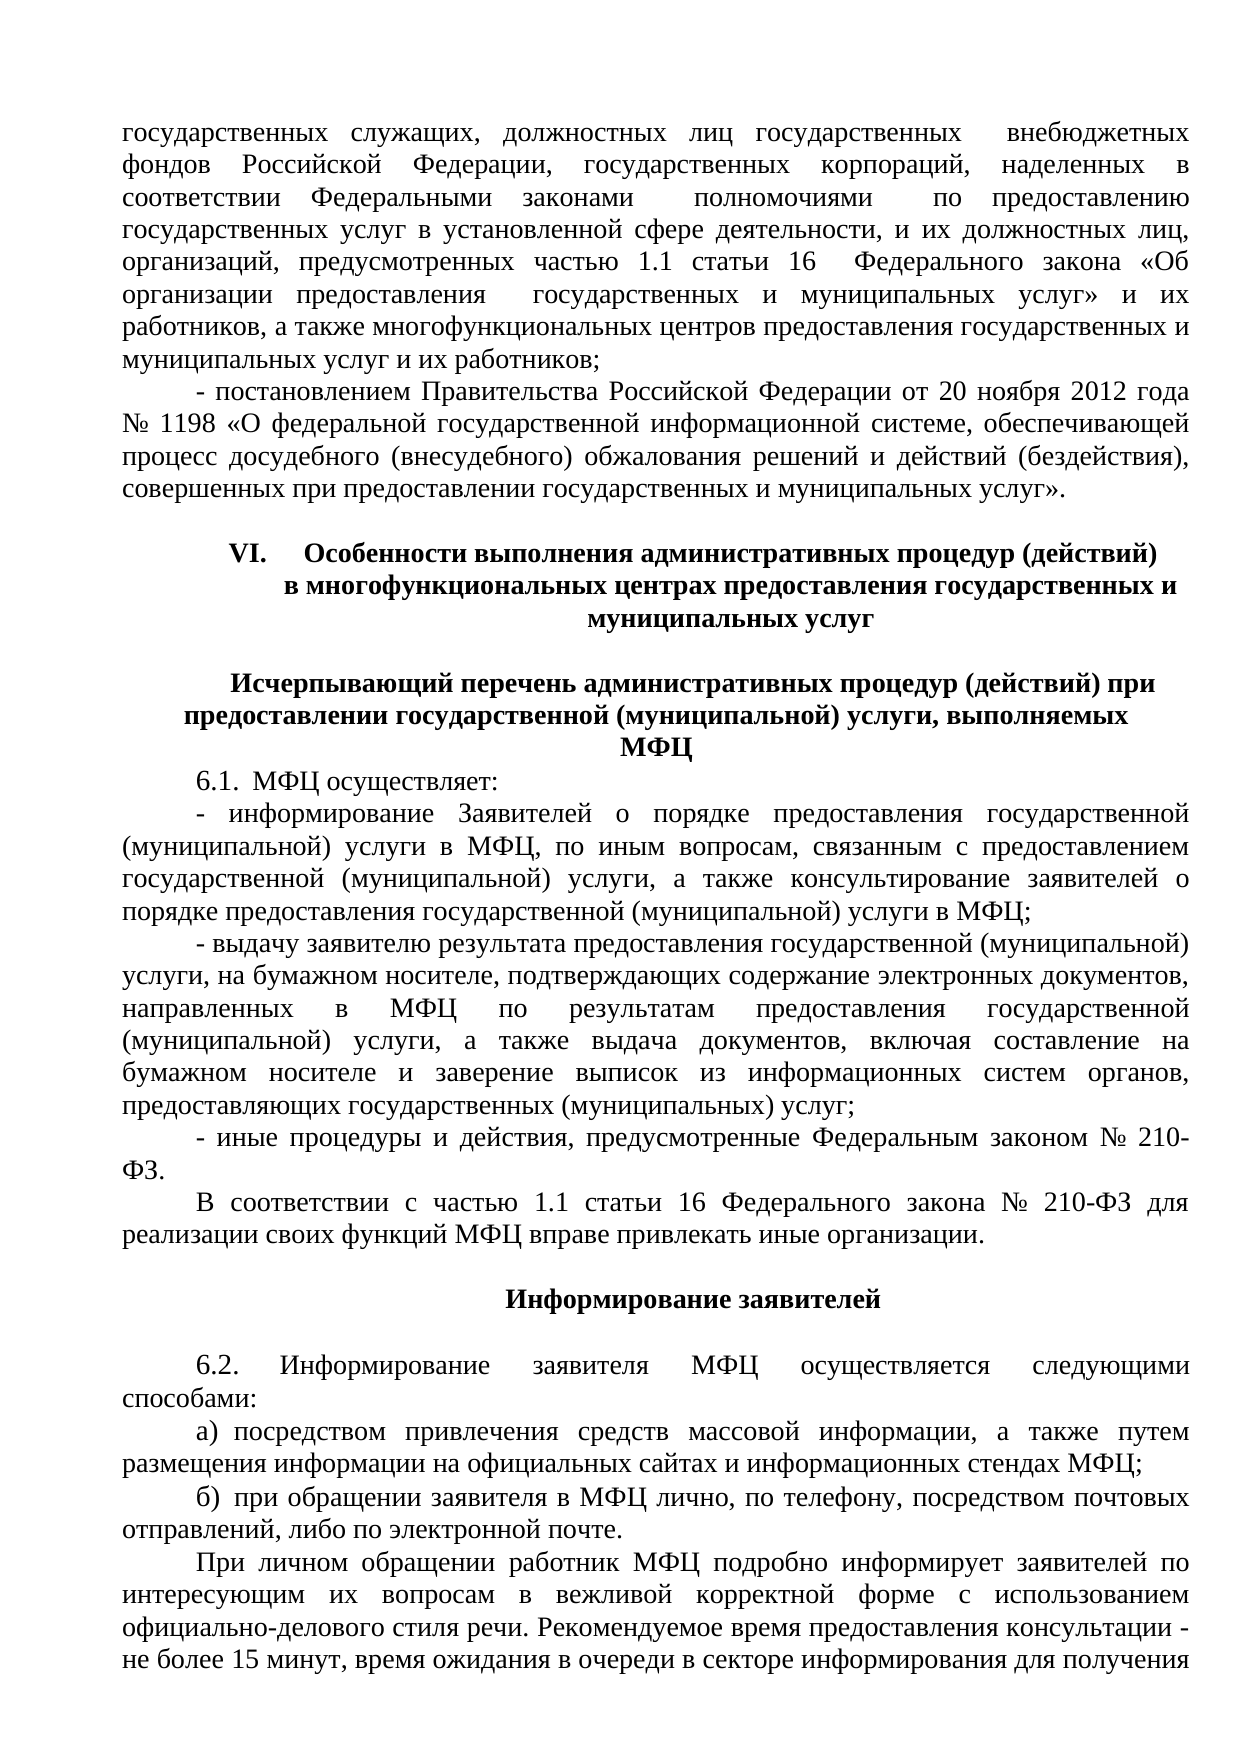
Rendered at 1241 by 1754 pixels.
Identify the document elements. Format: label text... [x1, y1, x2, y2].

text - информирование Заявителей о порядке предоставления государственной (муниципальной) услуги в МФЦ, по иным вопросам, связанным с предоставлением государственной (муниципальной) услуги, а также консультирование заявителей о порядке предоставления государственной (муниципальной) услуги в МФЦ; [122, 796, 1191, 926]
text В соответствии с частью 1.1 статьи 16 Федерального закона № 210-ФЗ для реализации своих функций МФЦ вправе привлекать иные организации. [122, 1185, 1191, 1250]
list посредством привлечения средств массовой информации, а также путем размещения информации на официальных сайтах и информационных стендах МФЦ; [122, 1413, 1191, 1479]
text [122, 115, 1191, 374]
text Информирование заявителей [122, 1282, 1191, 1315]
text - выдачу заявителю результата предоставления государственной (муниципальной) услуги, на бумажном носителе, подтверждающих содержание электронных документов, направленных в МФЦ по результатам предоставления государственной (муниципальной) услуги, а также выдача документов, включая составление на бумажном носителе и заверение выписок из информационных систем органов, предоставляющих государственных (муниципальных) услуг; [122, 926, 1191, 1120]
text Исчерпывающий перечень административных процедур (действий) при предоставлении государственной (муниципальной) услуги, выполняемых МФЦ [122, 666, 1191, 763]
list МФЦ осуществляет: [122, 763, 1191, 796]
list при обращении заявителя в МФЦ лично, по телефону, посредством почтовых отправлений, либо по электронной почте. [122, 1479, 1191, 1545]
text - иные процедуры и действия, предусмотренные Федеральным законом № 210-ФЗ. [122, 1120, 1191, 1185]
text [122, 1545, 1191, 1674]
list Информирование заявителя МФЦ осуществляется следующими способами: [122, 1347, 1191, 1413]
list Особенности выполнения административных процедур (действий) в многофункциональных центрах предоставления государственных и муниципальных услуг [196, 536, 1191, 633]
text - постановлением Правительства Российской Федерации от 20 ноября 2012 года № 1198 «О федеральной государственной информационной системе, обеспечивающей процесс досудебного (внесудебного) обжалования решений и действий (бездействия), совершенных при предоставлении государственных и муниципальных услуг». [122, 374, 1191, 504]
